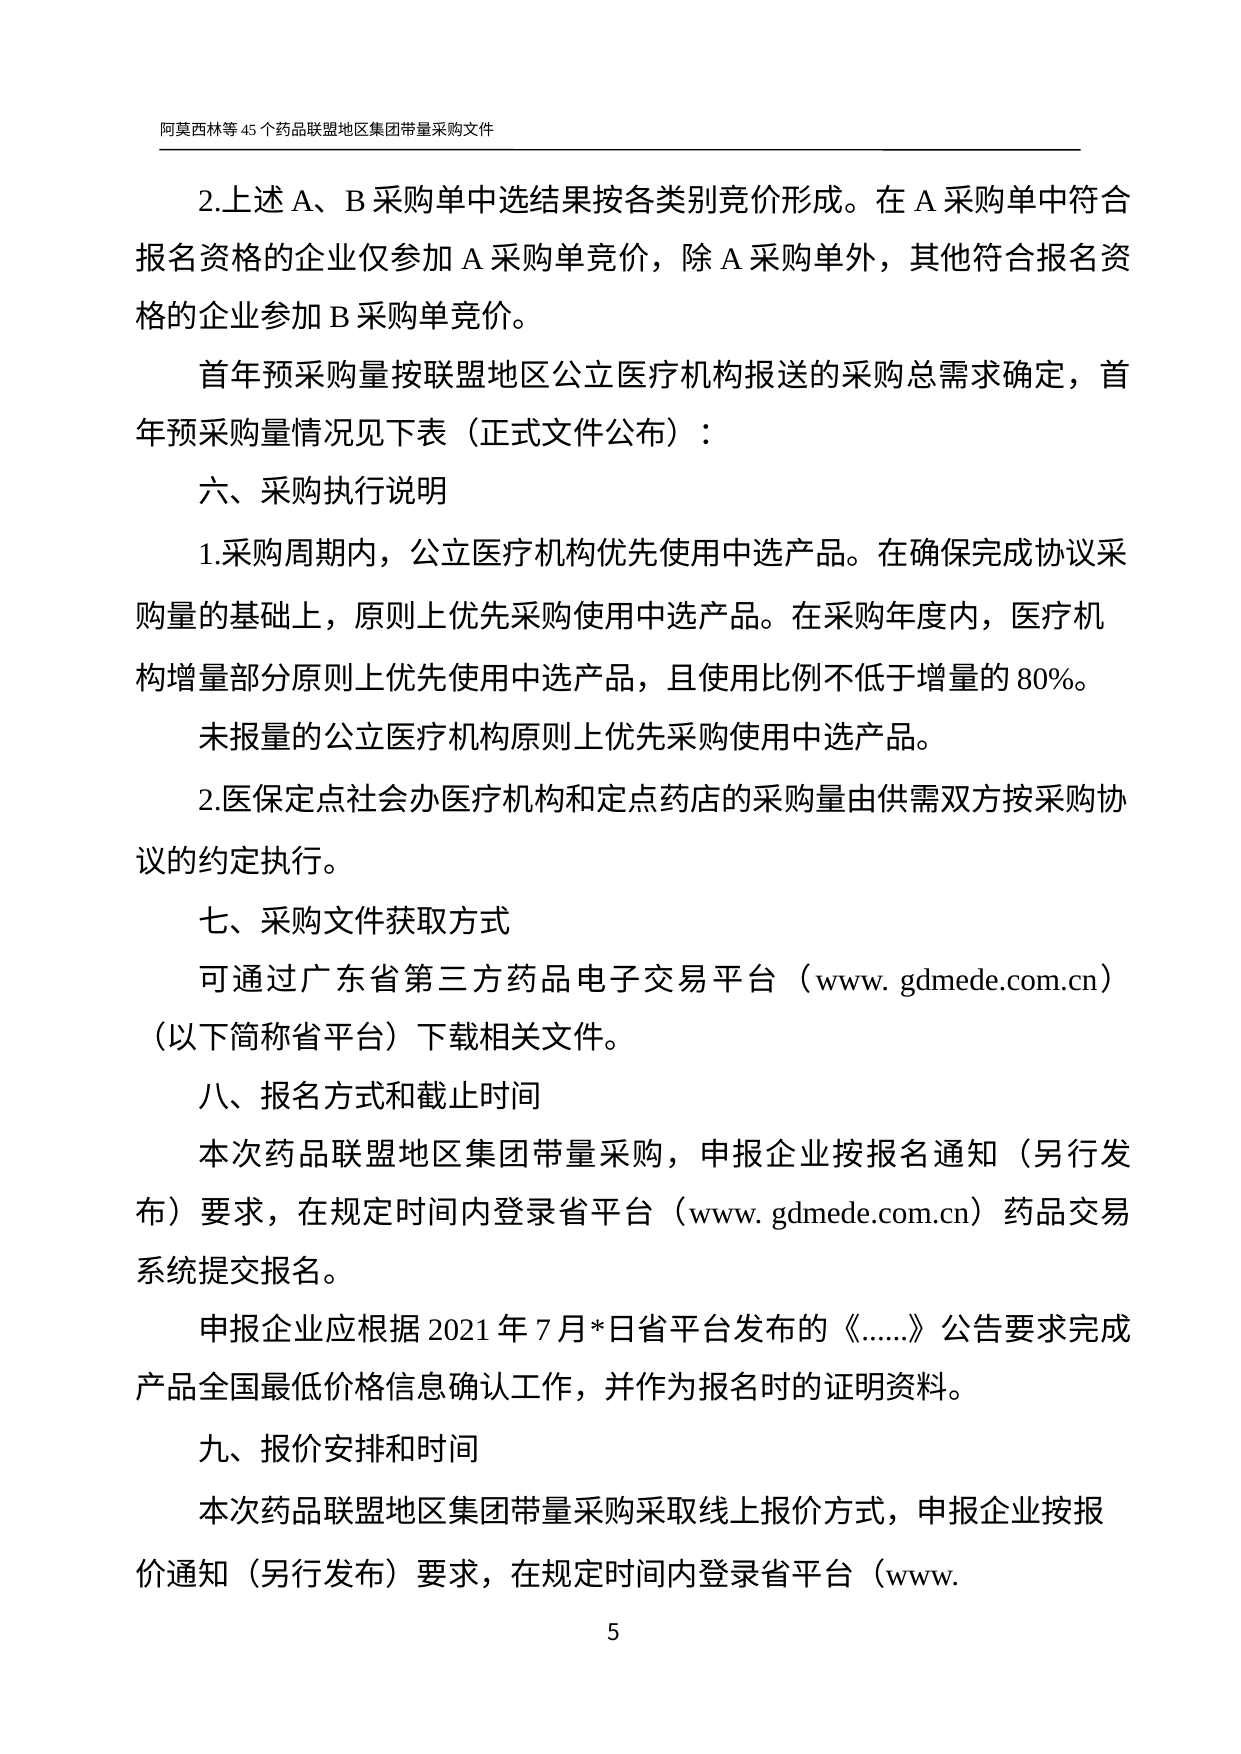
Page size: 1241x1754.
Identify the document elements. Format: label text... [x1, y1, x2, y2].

text 首年预采购量按联盟地区公立医疗机构报送的采购总需求确定，首年预采购量情况见下表（正式文件公布）： [135, 339, 1132, 456]
text 2.医保定点社会办医疗机构和定点药店的采购量由供需双方按采购协议的约定执行。 [135, 760, 1132, 885]
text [135, 1473, 1132, 1598]
text 八、报名方式和截止时间 [135, 1060, 1132, 1119]
text 可通过广东省第三方药品电子交易平台（www. gdmede.com.cn）（以下简称省平台）下载相关文件。 [135, 944, 1132, 1060]
text 七、采购文件获取方式 [135, 885, 1132, 944]
list 2.上述A、B采购单中选结果按各类别竞价形成。在A采购单中符合报名资格的企业仅参加A采购单竞价，除A采购单外，其他符合报名资格的企业参加B采购单竞价。 [135, 164, 1132, 339]
text 申报企业应根据2021年7月*日省平台发布的《......》公告要求完成产品全国最低价格信息确认工作，并作为报名时的证明资料。 [135, 1294, 1132, 1410]
text 本次药品联盟地区集团带量采购，申报企业按报名通知（另行发布）要求，在规定时间内登录省平台（www. gdmede.com.cn）药品交易系统提交报名。 [135, 1119, 1132, 1294]
text 未报量的公立医疗机构原则上优先采购使用中选产品。 [135, 702, 1132, 760]
text 九、报价安排和时间 [135, 1410, 1132, 1473]
text 六、采购执行说明 [135, 456, 1132, 514]
text 1.采购周期内，公立医疗机构优先使用中选产品。在确保完成协议采购量的基础上，原则上优先采购使用中选产品。在采购年度内，医疗机构增量部分原则上优先使用中选产品，且使用比例不低于增量的80%。 [135, 514, 1132, 702]
